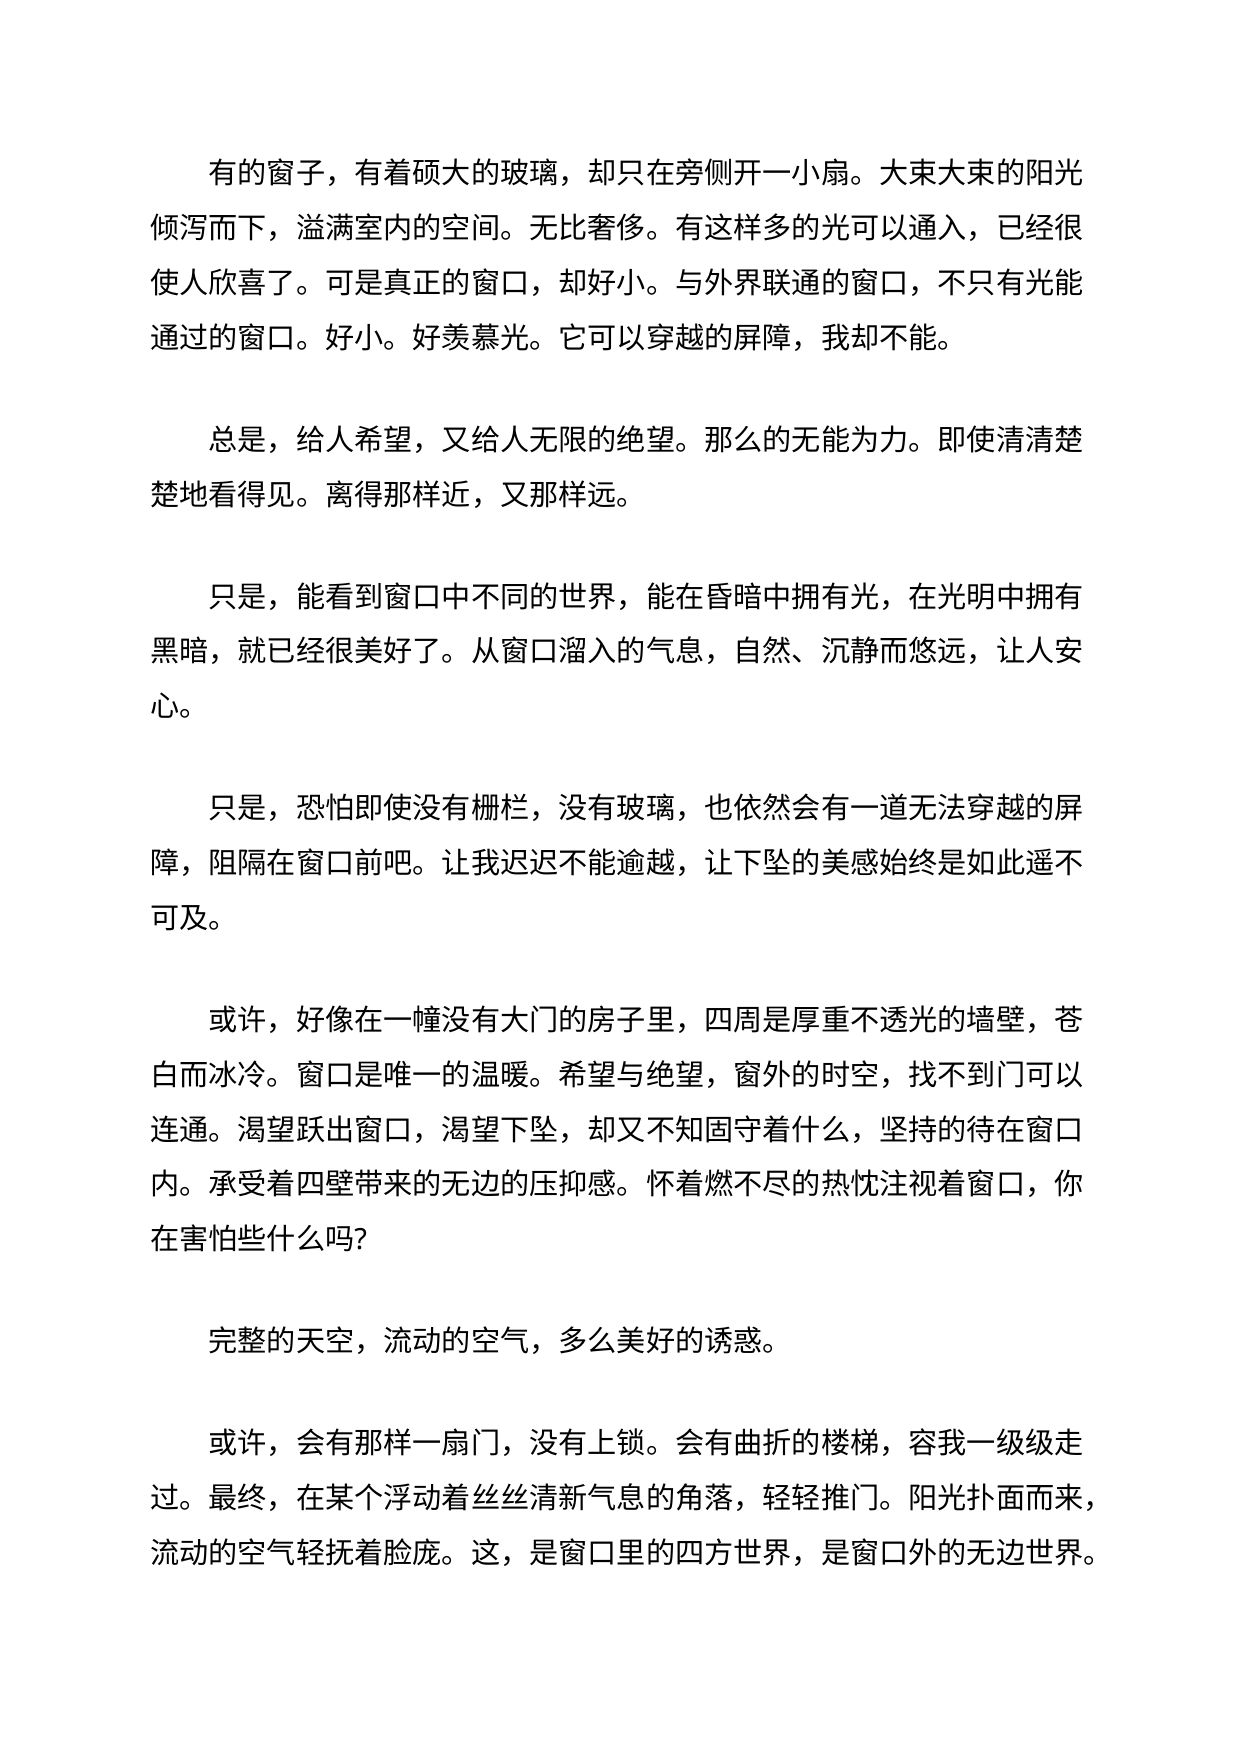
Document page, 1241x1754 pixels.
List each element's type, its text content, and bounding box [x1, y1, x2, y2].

text 只是，恐怕即使没有栅栏，没有玻璃，也依然会有一道无法穿越的屏障，阻隔在窗口前吧。让我迟迟不能逾越，让下坠的美感始终是如此遥不可及。 [150, 785, 1090, 937]
text 或许，会有那样一扇门，没有上锁。会有曲折的楼梯，容我一级级走过。最终，在某个浮动着丝丝清新气息的角落，轻轻推门。阳光扑面而来，流动的空气轻抚着脸庞。这，是窗口里的四方世界，是窗口外的无边世界。 [150, 1419, 1090, 1572]
text 总是，给人希望，又给人无限的绝望。那么的无能为力。即使清清楚楚地看得见。离得那样近，又那样远。 [150, 416, 1090, 514]
text 或许，好像在一幢没有大门的房子里，四周是厚重不透光的墙壁，苍白而冰冷。窗口是唯一的温暖。希望与绝望，窗外的时空，找不到门可以连通。渴望跃出窗口，渴望下坠，却又不知固守着什么，坚持的待在窗口内。承受着四壁带来的无边的压抑感。怀着燃不尽的热忱注视着窗口，你在害怕些什么吗? [150, 996, 1090, 1258]
text 只是，能看到窗口中不同的世界，能在昏暗中拥有光，在光明中拥有黑暗，就已经很美好了。从窗口溜入的气息，自然、沉静而悠远，让人安心。 [150, 573, 1090, 725]
text 有的窗子，有着硕大的玻璃，却只在旁侧开一小扇。大束大束的阳光倾泻而下，溢满室内的空间。无比奢侈。有这样多的光可以通入，已经很使人欣喜了。可是真正的窗口，却好小。与外界联通的窗口，不只有光能通过的窗口。好小。好羡慕光。它可以穿越的屏障，我却不能。 [150, 150, 1090, 357]
text 完整的天空，流动的空气，多么美好的诱惑。 [150, 1318, 1090, 1360]
